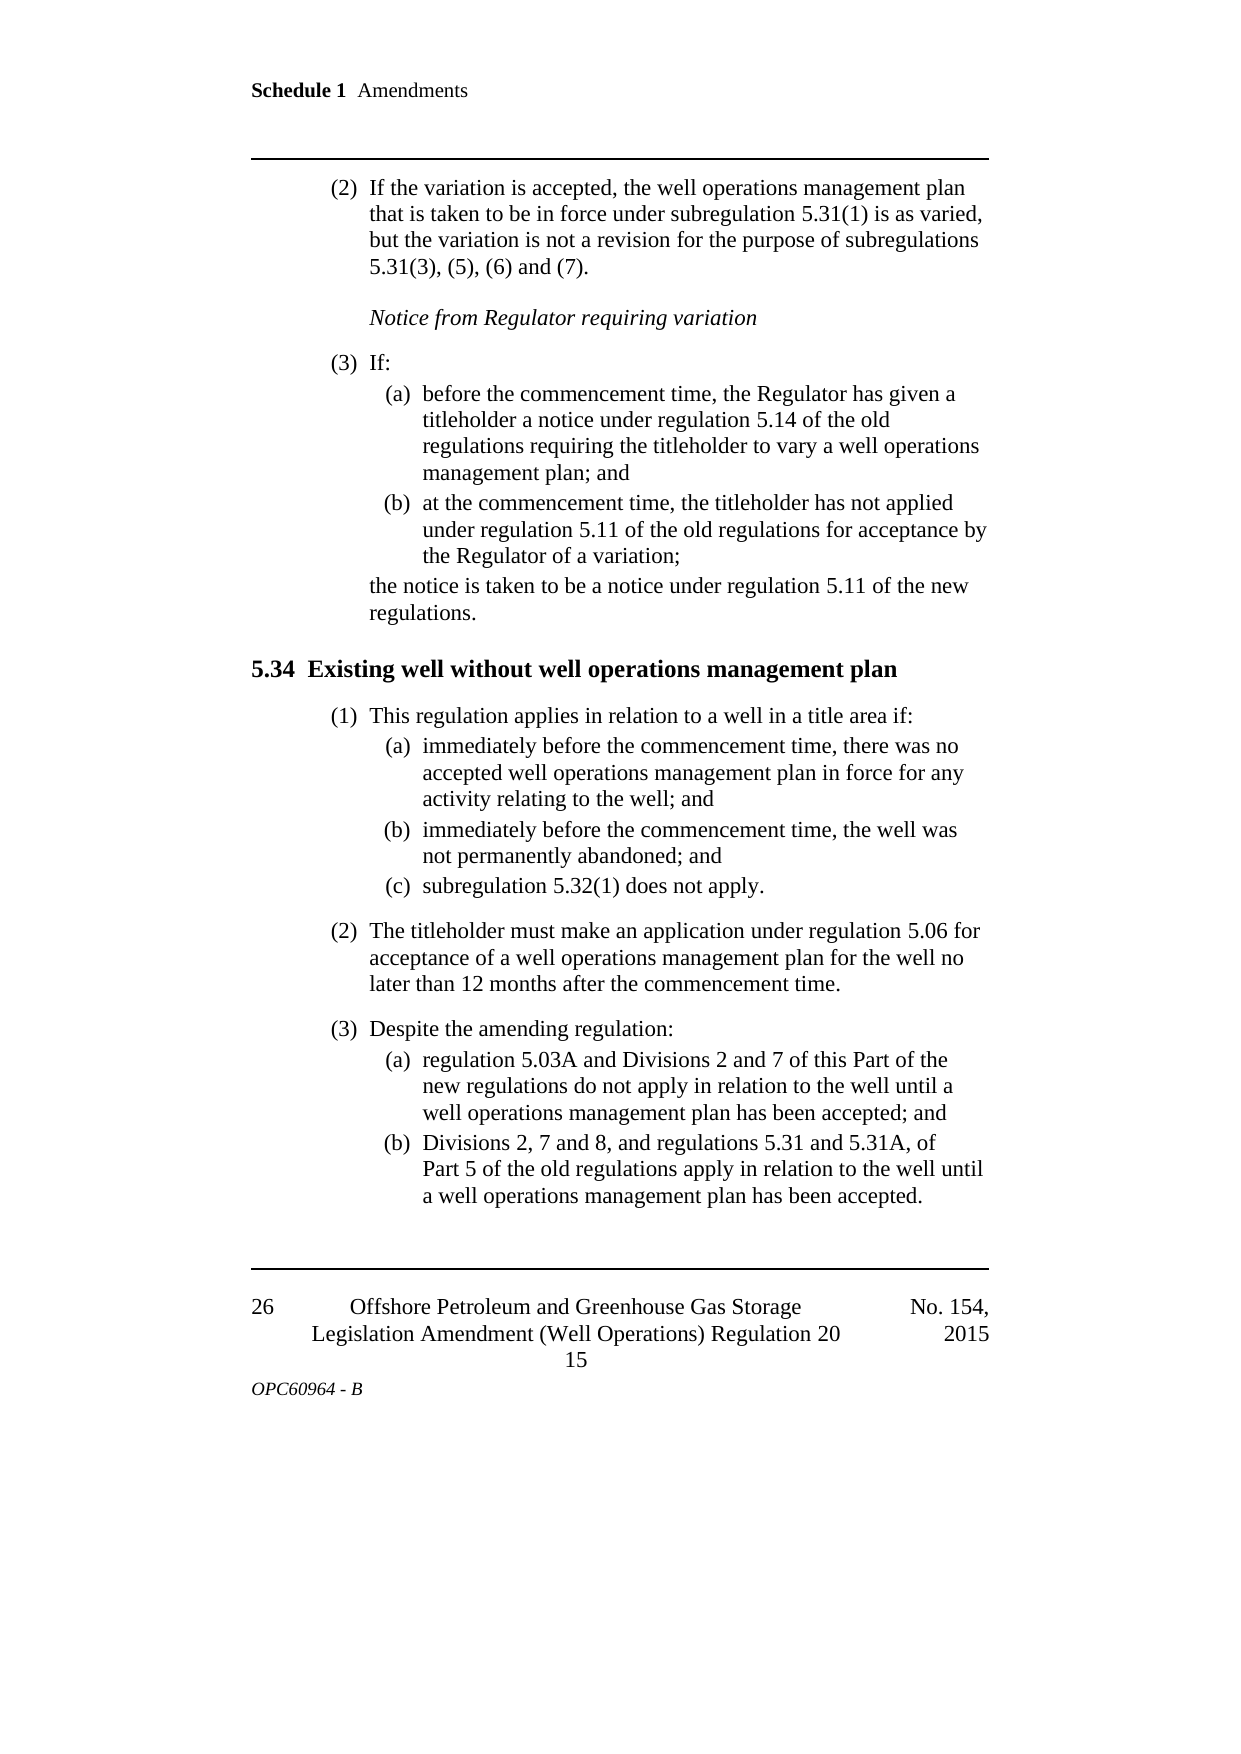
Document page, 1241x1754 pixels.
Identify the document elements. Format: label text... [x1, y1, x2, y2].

text 5.34 Existing well without well operations management plan [251, 654, 989, 683]
text (b) immediately before the commencement time, the well was not permanently abandoned; and [251, 816, 989, 868]
text (2) If the variation is accepted, the well operations management plan that is taken to be in force under subregulation 5.31(1) is as varied, but the variation is not a revision for the purpose of subregulations 5.31(3), (5), (6) and (7). [251, 174, 989, 279]
text (b) Divisions 2, 7 and 8, and regulations 5.31 and 5.31A, of Part 5 of the old regulations apply in relation to the well until a well operations management plan has been accepted. [251, 1129, 989, 1208]
text (3) If: [251, 349, 989, 376]
text (2) The titleholder must make an application under regulation 5.06 for acceptance of a well operations management plan for the well no later than 12 months after the commencement time. [251, 918, 989, 997]
text (a) regulation 5.03A and Divisions 2 and 7 of this Part of the new regulations do not apply in relation to the well until a well operations management plan has been accepted; and [251, 1046, 989, 1125]
text (c) subregulation 5.32(1) does not apply. [251, 872, 989, 899]
text Notice from Regulator requiring variation [369, 304, 989, 330]
text (a) before the commencement time, the Regulator has given a titleholder a notice under regulation 5.14 of the old regulations requiring the titleholder to vary a well operations management plan; and [251, 380, 989, 485]
text (1) This regulation applies in relation to a well in a title area if: [251, 702, 989, 728]
text the notice is taken to be a notice under regulation 5.11 of the new regulations. [369, 572, 989, 625]
text (a) immediately before the commencement time, there was no accepted well operations management plan in force for any activity relating to the well; and [251, 732, 989, 811]
text (b) at the commencement time, the titleholder has not applied under regulation 5.11 of the old regulations for acceptance by the Regulator of a variation; [251, 489, 989, 568]
text (3) Despite the amending regulation: [251, 1015, 989, 1042]
